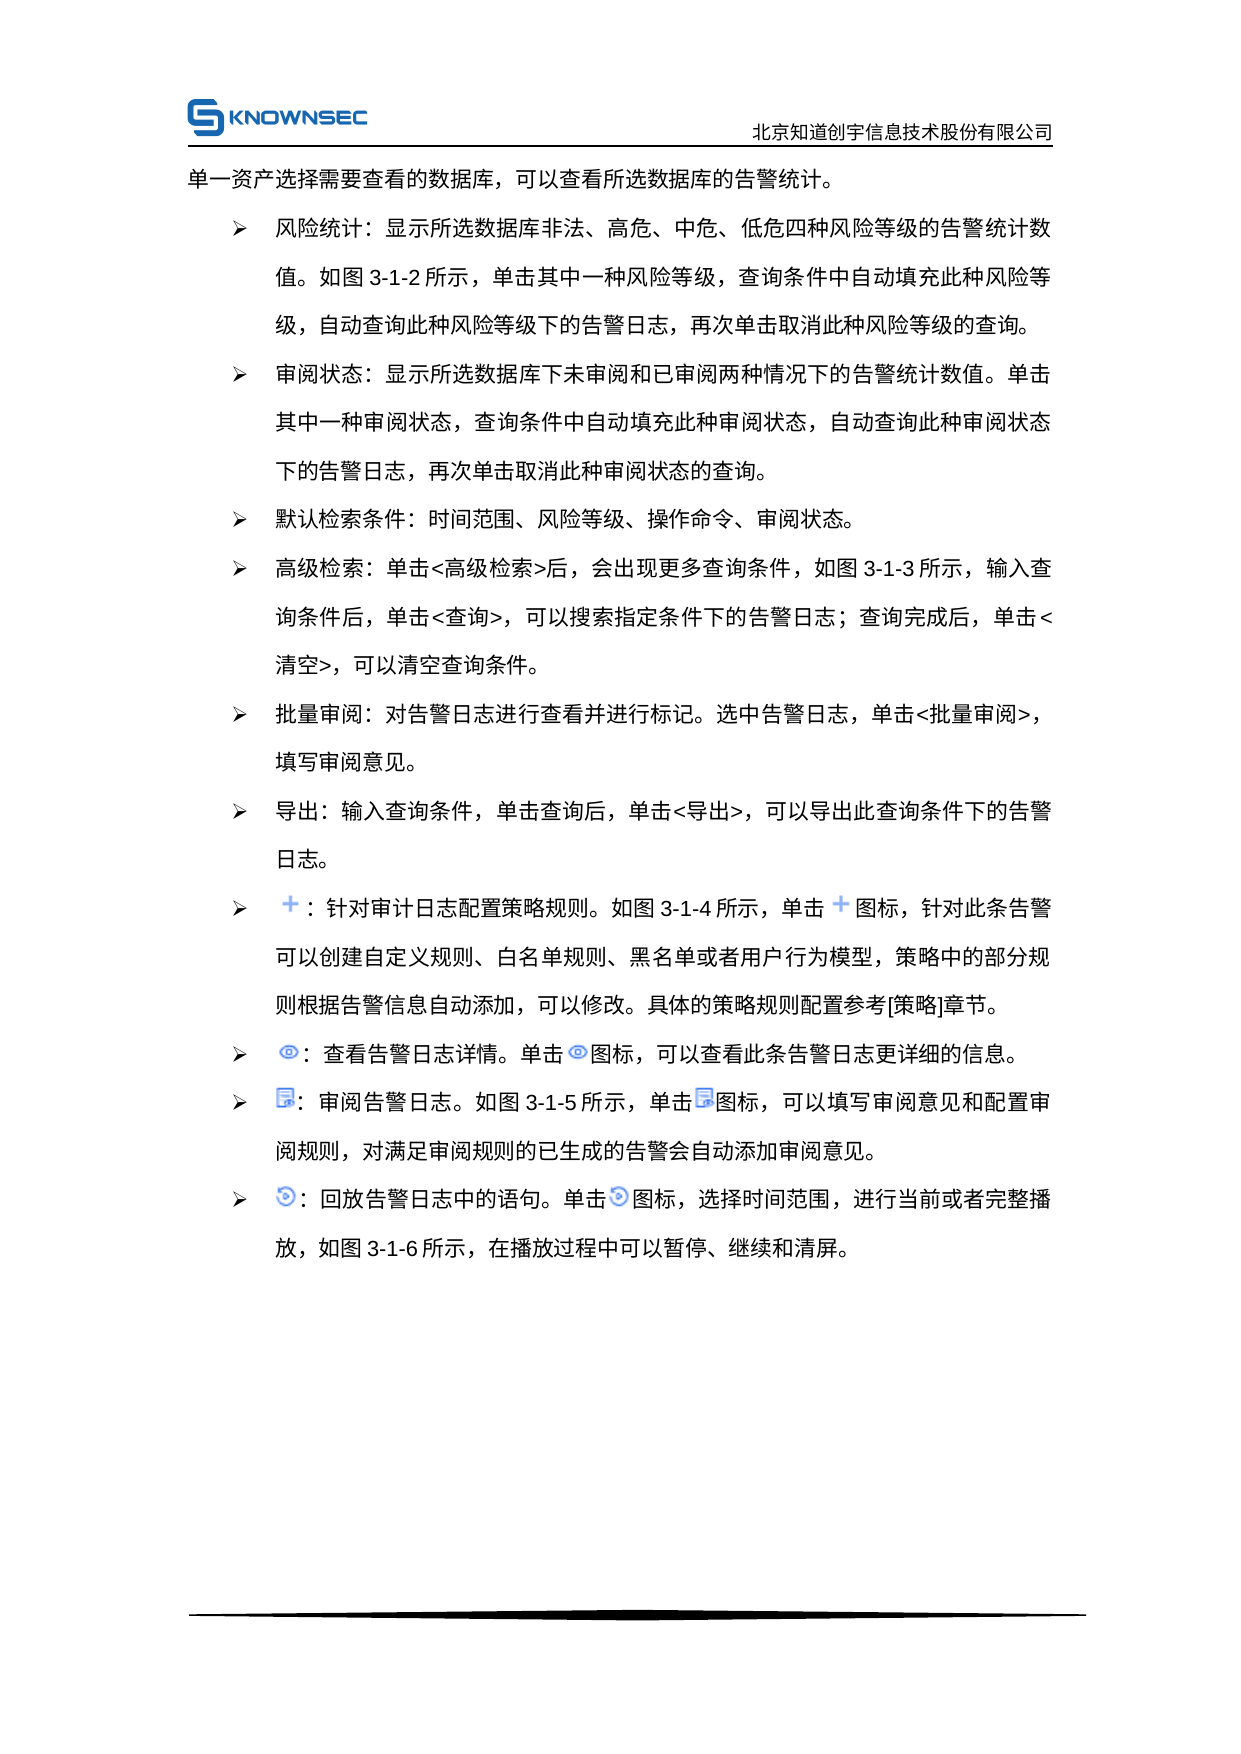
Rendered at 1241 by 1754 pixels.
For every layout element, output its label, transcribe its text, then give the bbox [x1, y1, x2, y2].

list 默认检索条件：时间范围、风险等级、操作命令、审阅状态。 [231, 502, 1053, 534]
picture [275, 1085, 296, 1111]
picture [275, 1185, 299, 1208]
list 导出：输入查询条件，单击查询后，单击<导出>，可以导出此查询条件下的告警日志。 [231, 793, 1053, 874]
list 批量审阅：对告警日志进行查看并进行标记。选中告警日志，单击<批量审阅>，填写审阅意见。 [231, 696, 1053, 777]
list ：审阅告警日志。如图3-1-5所示，单击图标，可以填写审阅意见和配置审阅规则，对满足审阅规则的已生成的告警会自动添加审阅意见。 [231, 1084, 1053, 1166]
picture [825, 891, 855, 917]
list ：查看告警日志详情。单击图标，可以查看此条告警日志更详细的信息。 [231, 1036, 1053, 1069]
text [187, 162, 1053, 194]
picture [275, 1041, 302, 1062]
picture [275, 891, 305, 917]
list 审阅状态：显示所选数据库下未审阅和已审阅两种情况下的告警统计数值。单击其中一种审阅状态，查询条件中自动填充此种审阅状态，自动查询此种审阅状态下的告警日志，再次单击取消此种审阅状态的查询。 [231, 356, 1053, 486]
list ：针对审计日志配置策略规则。如图3-1-4所示，单击图标，针对此条告警可以创建自定义规则、白名单规则、黑名单或者用户行为模型，策略中的部分规则根据告警信息自动添加，可以修改。具体的策略规则配置参考[策略]章节。 [231, 890, 1053, 1020]
list ：回放告警日志中的语句。单击图标，选择时间范围，进行当前或者完整播放，如图3-1-6所示，在播放过程中可以暂停、继续和清屏。 [231, 1182, 1053, 1263]
picture [608, 1185, 632, 1208]
picture [187, 88, 368, 140]
picture [694, 1085, 715, 1111]
list 高级检索：单击<高级检索>后，会出现更多查询条件，如图3-1-3所示，输入查询条件后，单击<查询>，可以搜索指定条件下的告警日志；查询完成后，单击<清空>，可以清空查询条件。 [231, 550, 1053, 680]
list 风险统计：显示所选数据库非法、高危、中危、低危四种风险等级的告警统计数值。如图3-1-2所示，单击其中一种风险等级，查询条件中自动填充此种风险等级，自动查询此种风险等级下的告警日志，再次单击取消此种风险等级的查询。 [231, 210, 1053, 340]
picture [564, 1041, 591, 1062]
